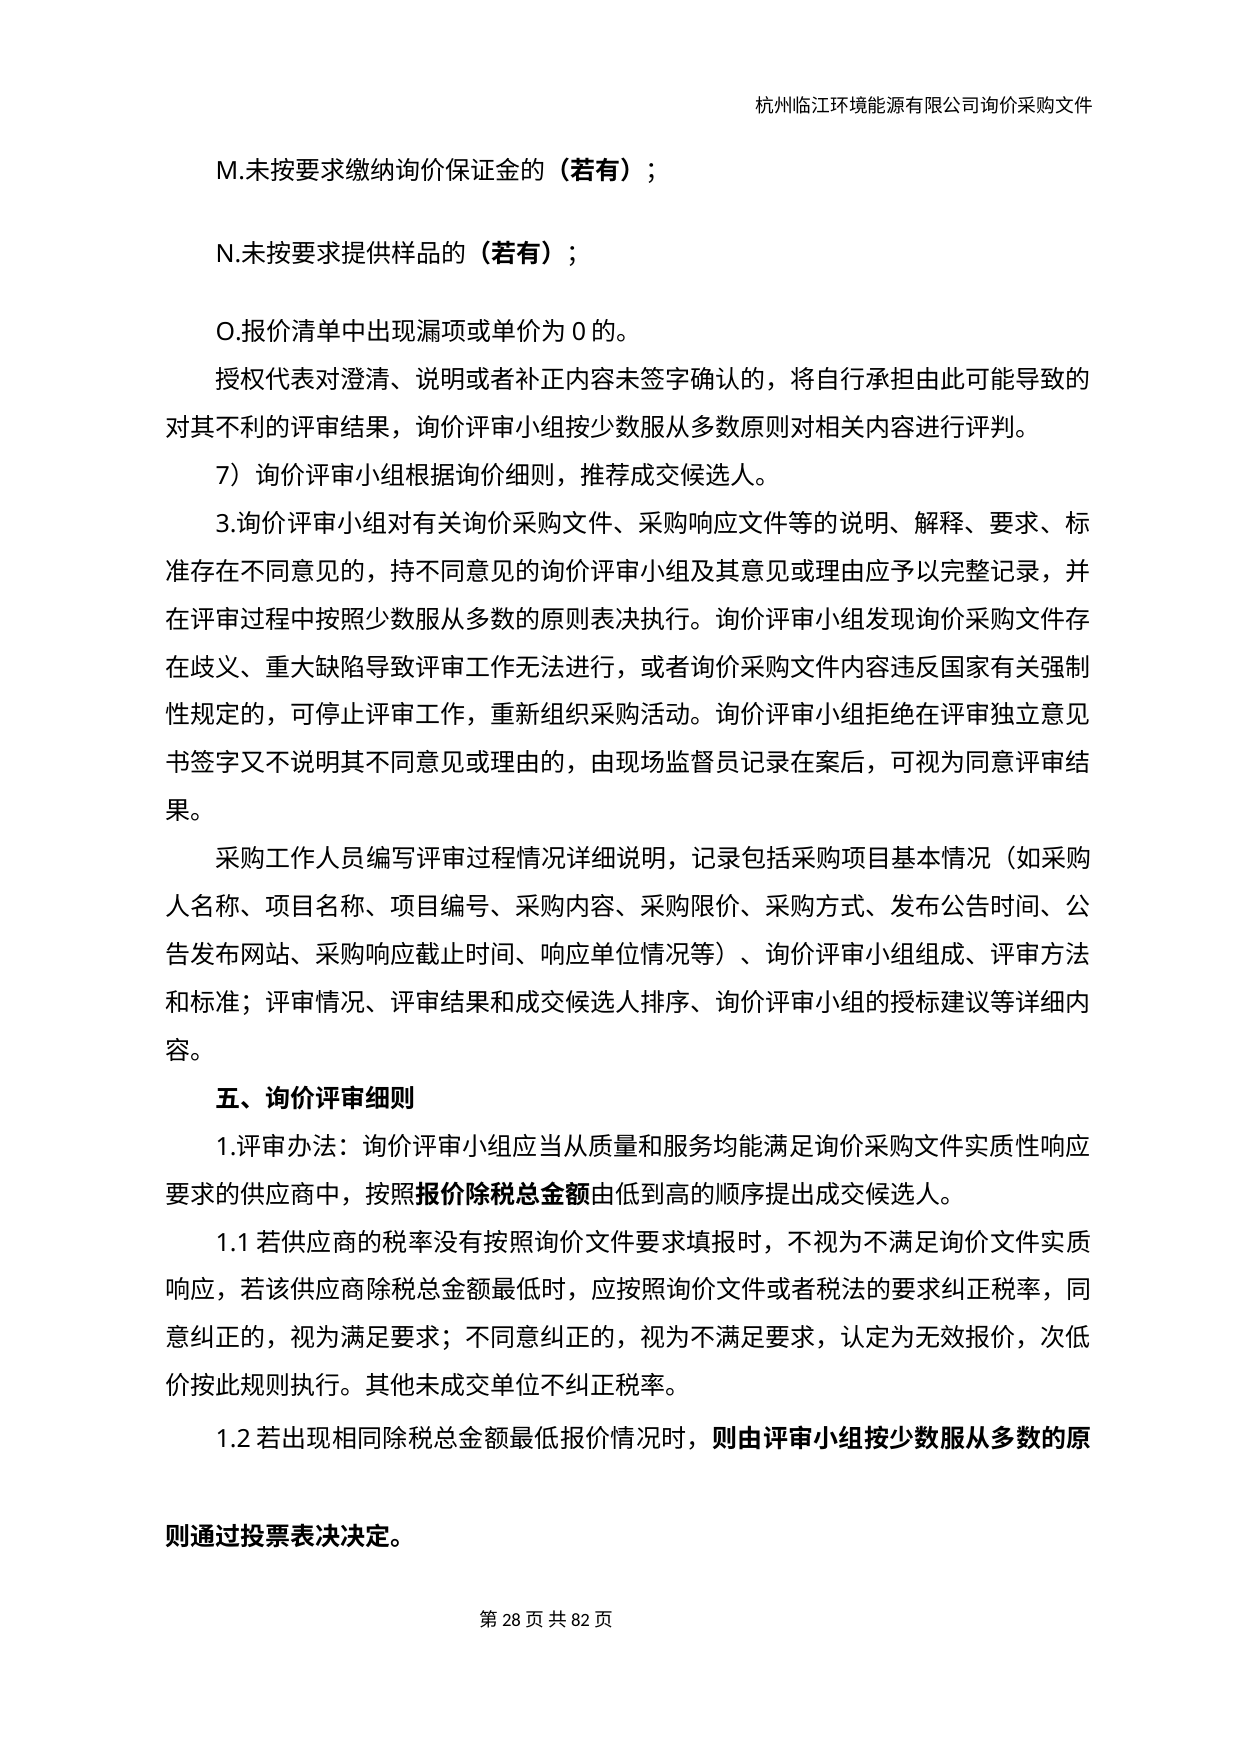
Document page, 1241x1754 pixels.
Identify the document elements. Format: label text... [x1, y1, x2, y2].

text O.报价清单中出现漏项或单价为0的。 [165, 302, 1092, 350]
text 采购工作人员编写评审过程情况详细说明，记录包括采购项目基本情况（如采购人名称、项目名称、项目编号、采购内容、采购限价、采购方式、发布公告时间、公告发布网站、采购响应截止时间、响应单位情况等）、询价评审小组组成、评审方法和标准；评审情况、评审结果和成交候选人排序、询价评审小组的授标建议等详细内容。 [165, 829, 1092, 1069]
text 1.评审办法：询价评审小组应当从质量和服务均能满足询价采购文件实质性响应要求的供应商中，按照报价除税总金额由低到高的顺序提出成交候选人。 [165, 1117, 1092, 1213]
text 1.2若出现相同除税总金额最低报价情况时，则由评审小组按少数服从多数的原则通过投票表决决定。 [165, 1404, 1092, 1567]
text N.未按要求提供样品的（若有）； [165, 219, 1092, 284]
text M.未按要求缴纳询价保证金的（若有）； [165, 136, 1092, 201]
text 1.1若供应商的税率没有按照询价文件要求填报时，不视为不满足询价文件实质响应，若该供应商除税总金额最低时，应按照询价文件或者税法的要求纠正税率，同意纠正的，视为满足要求；不同意纠正的，视为不满足要求，认定为无效报价，次低价按此规则执行。其他未成交单位不纠正税率。 [165, 1213, 1092, 1404]
text 3.询价评审小组对有关询价采购文件、采购响应文件等的说明、解释、要求、标准存在不同意见的，持不同意见的询价评审小组及其意见或理由应予以完整记录，并在评审过程中按照少数服从多数的原则表决执行。询价评审小组发现询价采购文件存在歧义、重大缺陷导致评审工作无法进行，或者询价采购文件内容违反国家有关强制性规定的，可停止评审工作，重新组织采购活动。询价评审小组拒绝在评审独立意见书签字又不说明其不同意见或理由的，由现场监督员记录在案后，可视为同意评审结果。 [165, 494, 1092, 829]
text 五、询价评审细则 [165, 1069, 1092, 1117]
text 授权代表对澄清、说明或者补正内容未签字确认的，将自行承担由此可能导致的对其不利的评审结果，询价评审小组按少数服从多数原则对相关内容进行评判。 [165, 350, 1092, 446]
text 7）询价评审小组根据询价细则，推荐成交候选人。 [165, 446, 1092, 494]
